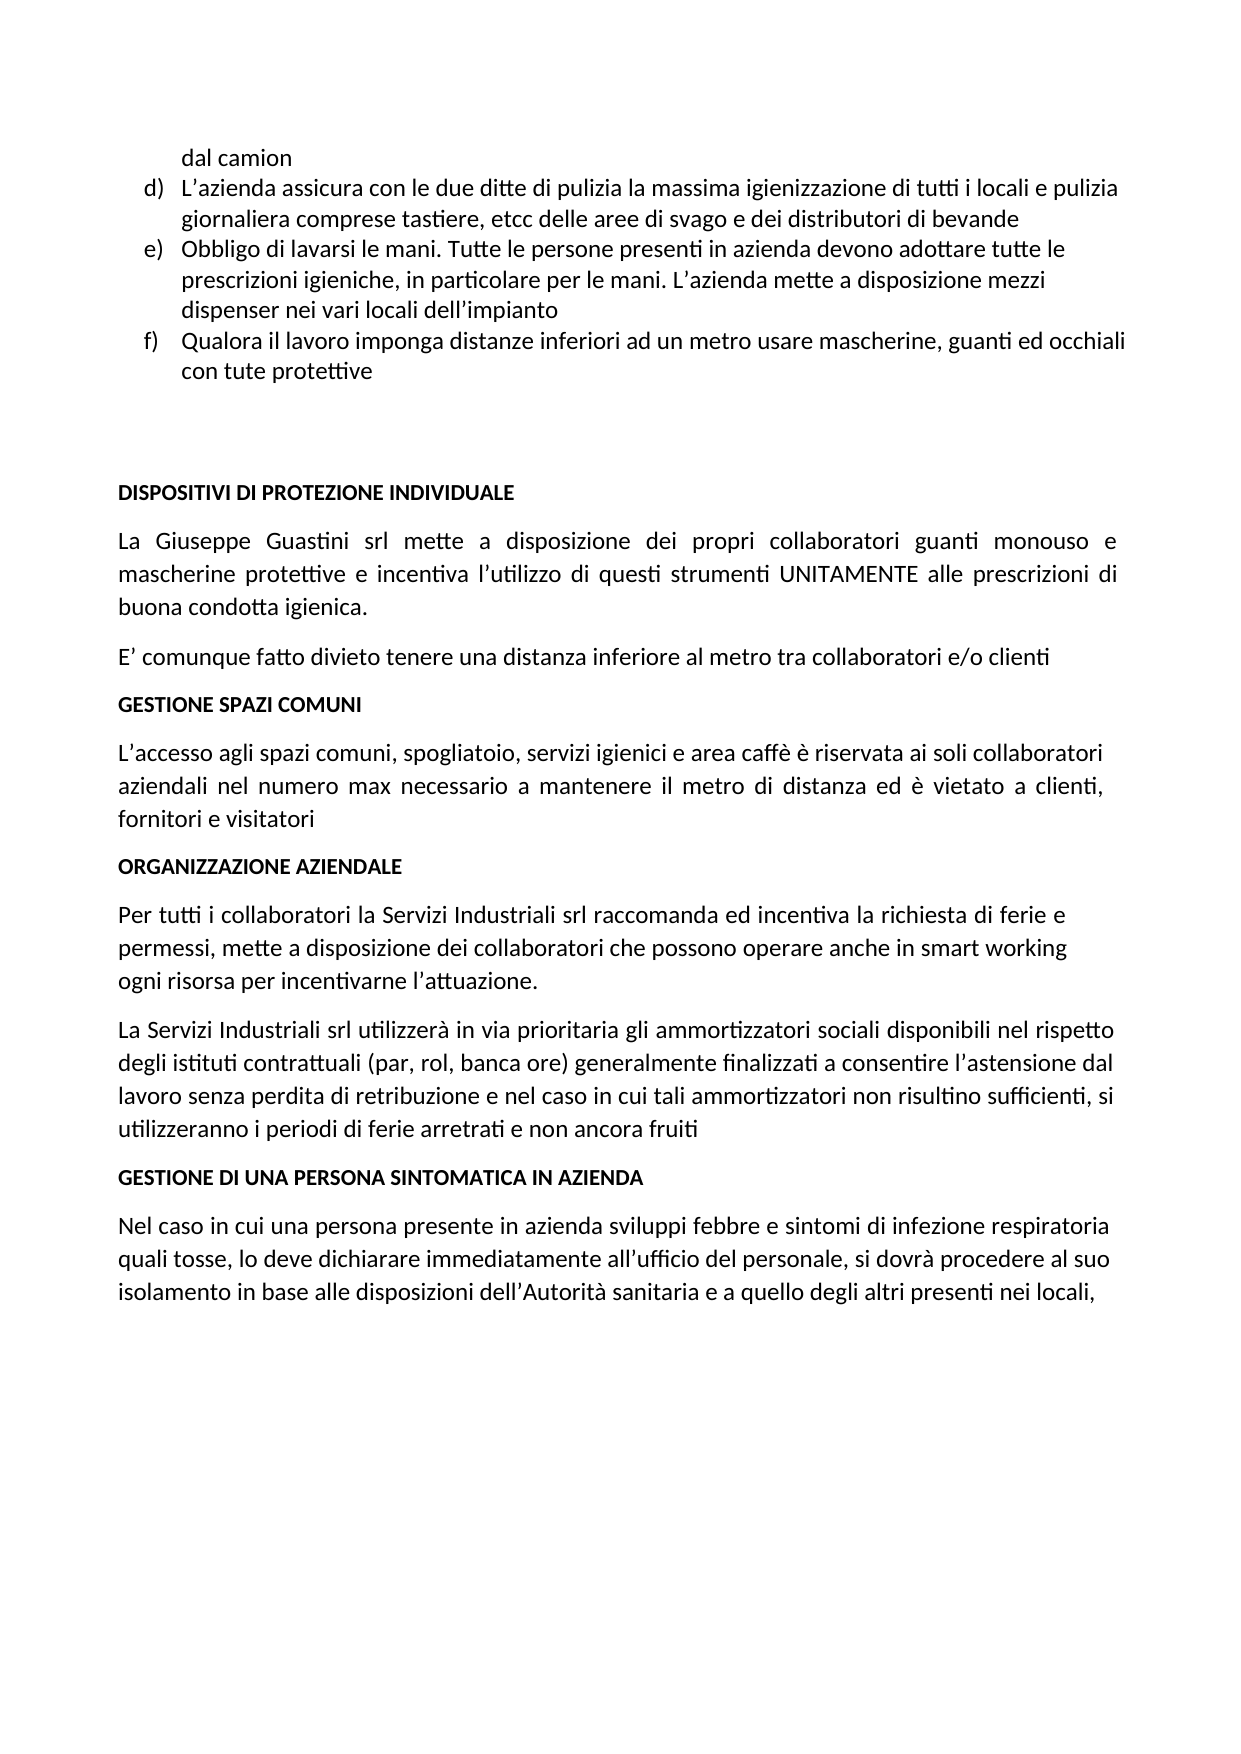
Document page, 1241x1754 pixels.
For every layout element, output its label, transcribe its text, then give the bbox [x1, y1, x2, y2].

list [144, 142, 1130, 172]
text Nel caso in cui una persona presente in azienda sviluppi febbre e sintomi di infezione respiratoria quali tosse, lo deve dichiarare immediatamente all’ufficio del personale, si dovrà procedere al suo isolamento in base alle disposizioni dell’Autorità sanitaria e a quello degli altri presenti nei locali, [118, 1210, 1111, 1306]
text La Giuseppe Guastini srl mette a disposizione dei propri collaboratori guanti monouso e mascherine protettive e incentiva l’utilizzo di questi strumenti UNITAMENTE alle prescrizioni di buona condotta igienica. [118, 525, 1119, 622]
list L’azienda assicura con le due ditte di pulizia la massima igienizzazione di tutti i locali e pulizia giornaliera comprese tastiere, etcc delle aree di svago e dei distributori di bevande [144, 172, 1130, 233]
text GESTIONE SPAZI COMUNI [118, 690, 1130, 718]
text Per tutti i collaboratori la Servizi Industriali srl raccomanda ed incentiva la richiesta di ferie e permessi, mette a disposizione dei collaboratori che possono operare anche in smart working ogni risorsa per incentivarne l’attuazione. [118, 899, 1068, 996]
text DISPOSITIVI DI PROTEZIONE INDIVIDUALE [118, 478, 1130, 506]
text E’ comunque fatto divieto tenere una distanza inferiore al metro tra collaboratori e/o clienti [118, 641, 1130, 671]
text ORGANIZZAZIONE AZIENDALE [118, 852, 1130, 880]
list Obbligo di lavarsi le mani. Tutte le persone presenti in azienda devono adottare tutte le prescrizioni igieniche, in particolare per le mani. L’azienda mette a disposizione mezzi dispenser nei vari locali dell’impianto [144, 233, 1130, 325]
text GESTIONE DI UNA PERSONA SINTOMATICA IN AZIENDA [118, 1163, 1130, 1191]
text L’accesso agli spazi comuni, spogliatoio, servizi igienici e area caffè è riservata ai soli collaboratori aziendali nel numero max necessario a mantenere il metro di distanza ed è vietato a clienti, fornitori e visitatori [118, 737, 1106, 833]
text La Servizi Industriali srl utilizzerà in via prioritaria gli ammortizzatori sociali disponibili nel rispetto degli istituti contrattuali (par, rol, banca ore) generalmente finalizzati a consentire l’astensione dal lavoro senza perdita di retribuzione e nel caso in cui tali ammortizzatori non risultino sufficienti, si utilizzeranno i periodi di ferie arretrati e non ancora fruiti [118, 1014, 1116, 1144]
list Qualora il lavoro imponga distanze inferiori ad un metro usare mascherine, guanti ed occhiali con tute protettive [144, 325, 1130, 386]
